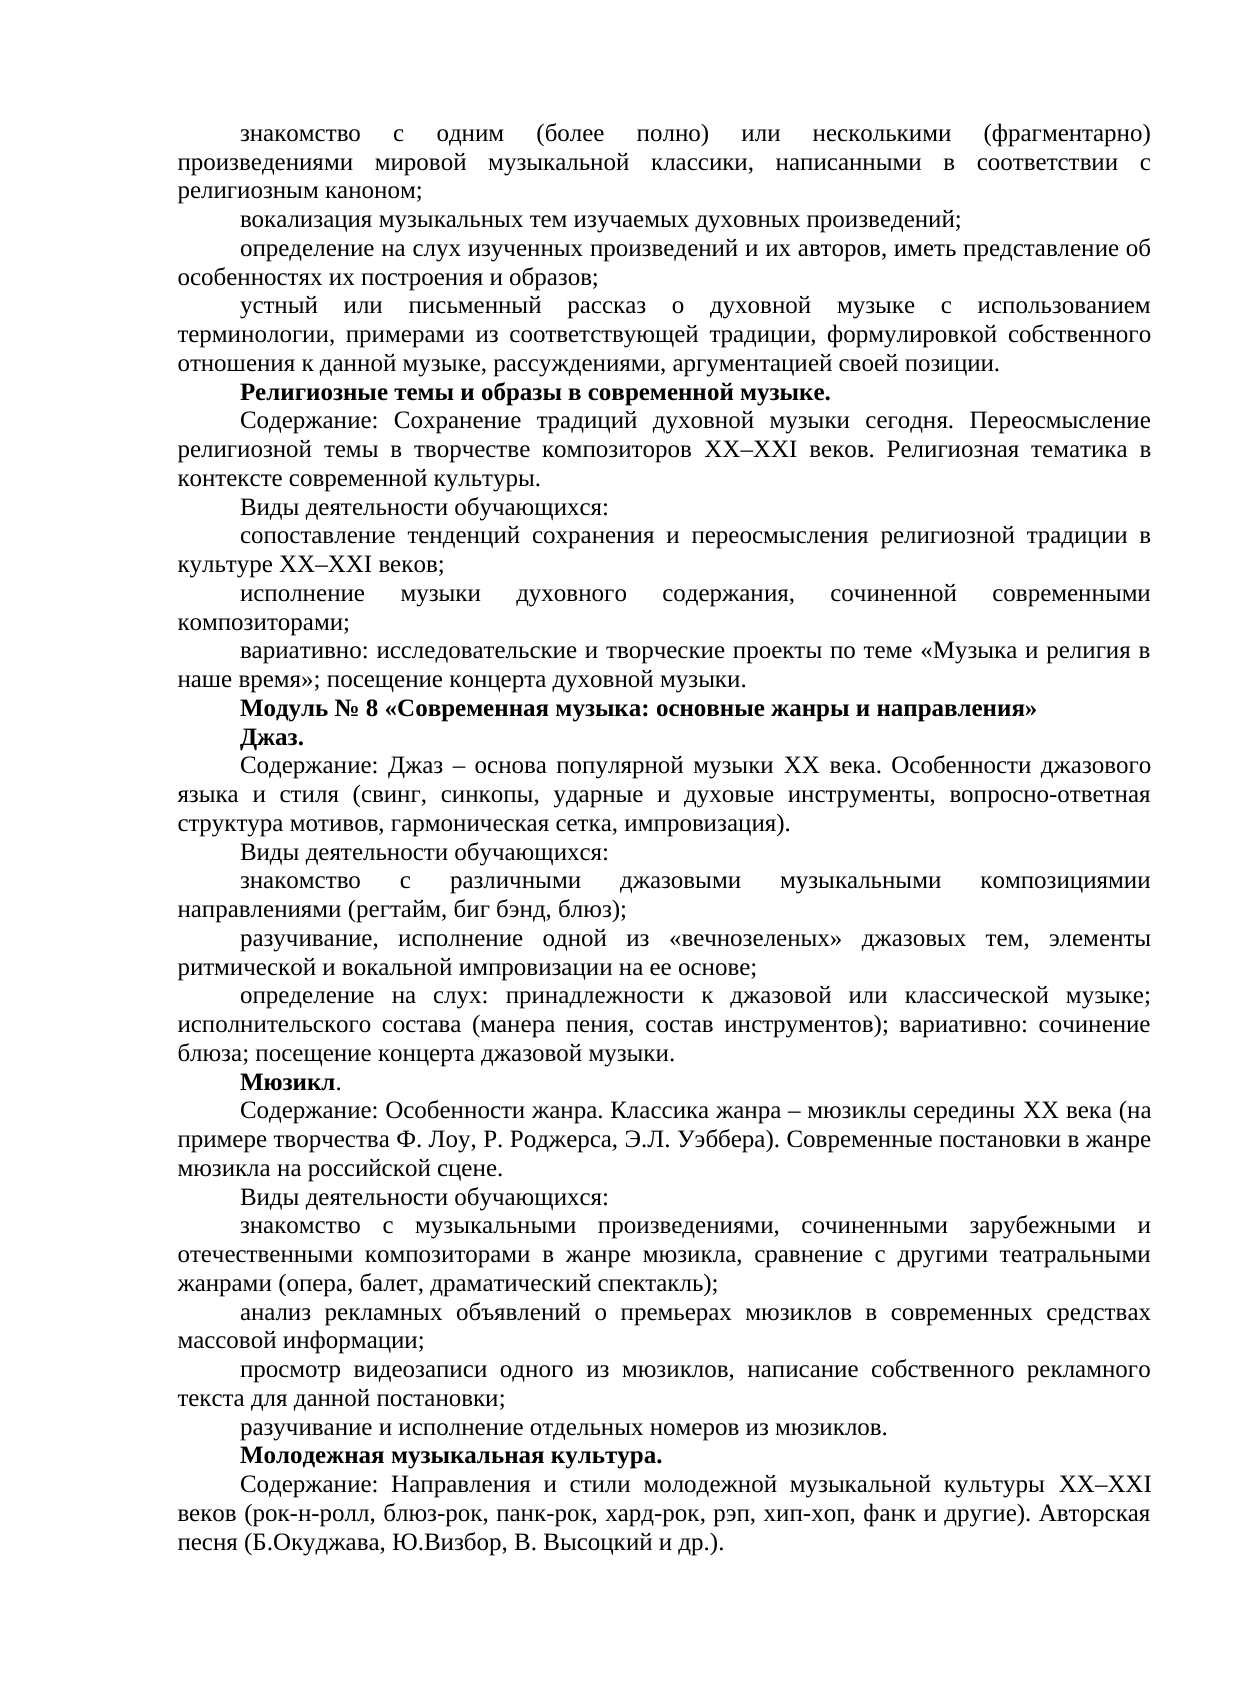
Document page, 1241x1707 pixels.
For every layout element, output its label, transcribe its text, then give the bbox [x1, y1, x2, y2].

text сопоставление тенденций сохранения и переосмысления религиозной традиции в культуре XX–XXI веков; [177, 521, 1152, 578]
text исполнение музыки духовного содержания, сочиненной современными композиторами; [177, 578, 1152, 636]
text Джаз. [177, 722, 1152, 751]
text Содержание: Особенности жанра. Классика жанра – мюзиклы середины XX века (на примере творчества Ф. Лоу, Р. Роджерса, Э.Л. Уэббера). Современные постановки в жанре мюзикла на российской сцене. [177, 1096, 1152, 1182]
text анализ рекламных объявлений о премьерах мюзиклов в современных средствах массовой информации; [177, 1297, 1152, 1354]
text Содержание: Джаз – основа популярной музыки XX века. Особенности джазового языка и стиля (свинг, синкопы, ударные и духовые инструменты, вопросно-ответная структура мотивов, гармоническая сетка, импровизация). [177, 751, 1152, 837]
text разучивание и исполнение отдельных номеров из мюзиклов. [177, 1412, 1152, 1441]
text Молодежная музыкальная культура. [177, 1441, 1152, 1469]
text Религиозные темы и образы в современной музыке. [177, 377, 1152, 406]
text разучивание, исполнение одной из «вечнозеленых» джазовых тем, элементы ритмической и вокальной импровизации на ее основе; [177, 923, 1152, 981]
text вариативно: исследовательские и творческие проекты по теме «Музыка и религия в наше время»; посещение концерта духовной музыки. [177, 636, 1152, 693]
text определение на слух изученных произведений и их авторов, иметь представление об особенностях их построения и образов; [177, 233, 1152, 291]
text Виды деятельности обучающихся: [177, 1182, 1152, 1211]
text устный или письменный рассказ о духовной музыке с использованием терминологии, примерами из соответствующей традиции, формулировкой собственного отношения к данной музыке, рассуждениями, аргументацией своей позиции. [177, 291, 1152, 377]
text Модуль № 8 «Современная музыка: основные жанры и направления» [177, 693, 1152, 722]
text Виды деятельности обучающихся: [177, 492, 1152, 521]
text знакомство с одним (более полно) или несколькими (фрагментарно) произведениями мировой музыкальной классики, написанными в соответствии с религиозным каноном; [177, 118, 1152, 204]
text Содержание: Направления и стили молодежной музыкальной культуры XX–XXI веков (рок-н-ролл, блюз-рок, панк-рок, хард-рок, рэп, хип-хоп, фанк и другие). Авторская песня (Б.Окуджава, Ю.Визбор, В. Высоцкий и др.). [177, 1469, 1152, 1556]
text вокализация музыкальных тем изучаемых духовных произведений; [177, 204, 1152, 233]
text Виды деятельности обучающихся: [177, 837, 1152, 866]
text просмотр видеозаписи одного из мюзиклов, написание собственного рекламного текста для данной постановки; [177, 1354, 1152, 1412]
text знакомство с различными джазовыми музыкальными композициямии направлениями (регтайм, биг бэнд, блюз); [177, 866, 1152, 923]
text знакомство с музыкальными произведениями, сочиненными зарубежными и отечественными композиторами в жанре мюзикла, сравнение с другими театральными жанрами (опера, балет, драматический спектакль); [177, 1211, 1152, 1297]
text определение на слух: принадлежности к джазовой или классической музыке; исполнительского состава (манера пения, состав инструментов); вариативно: сочинение блюза; посещение концерта джазовой музыки. [177, 981, 1152, 1067]
text Мюзикл. [177, 1067, 1152, 1096]
text Содержание: Сохранение традиций духовной музыки сегодня. Переосмысление религиозной темы в творчестве композиторов XX–XXI веков. Религиозная тематика в контексте современной культуры. [177, 406, 1152, 492]
